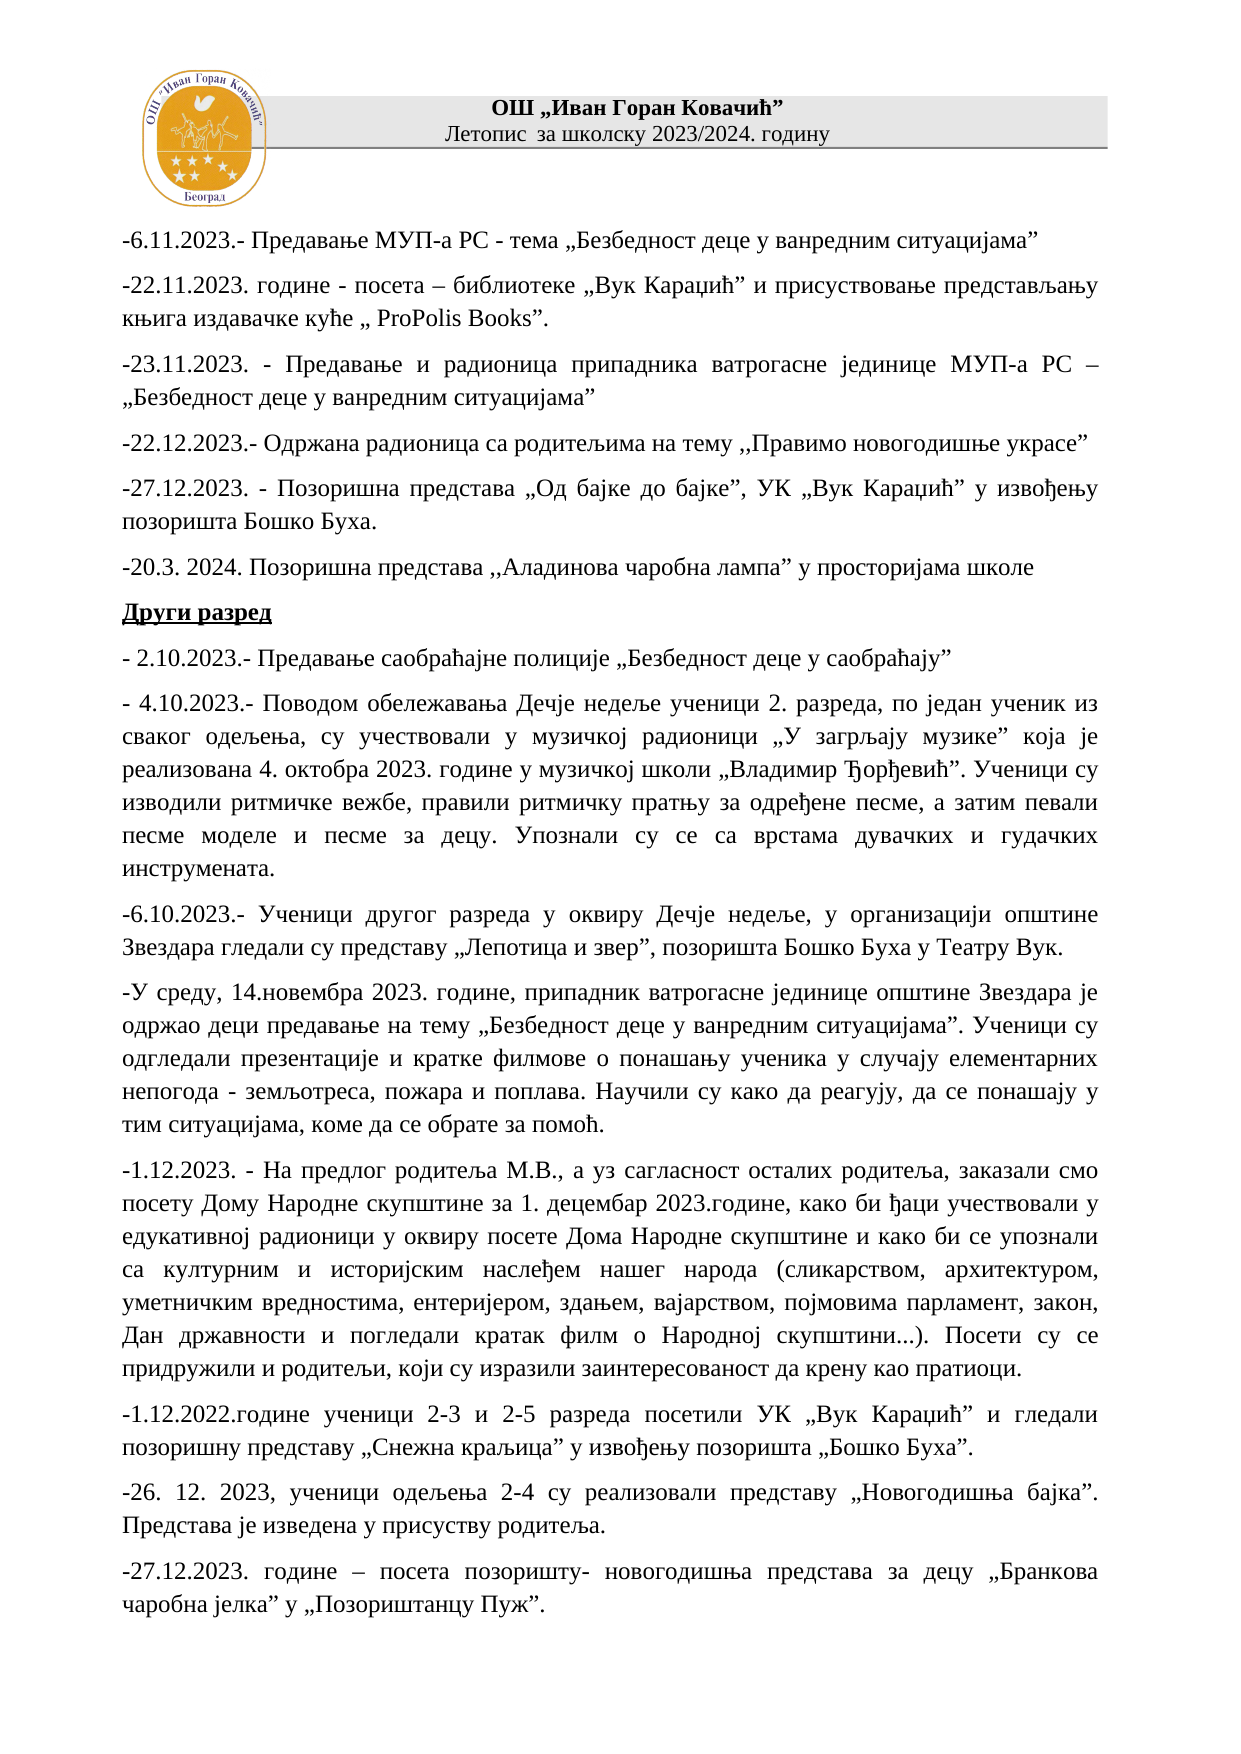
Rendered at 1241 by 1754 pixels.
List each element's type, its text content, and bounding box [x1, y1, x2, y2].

text Други разред [122, 597, 1099, 626]
text -6.10.2023.- Ученици другог разреда у оквиру Дечје недеље, у организацији општине Звездара гледали су представу „Лепотица и звер”, позоришта Бошко Буха у Театру Вук. [122, 899, 1099, 961]
text -20.3. 2024. Позоришна представа ,,Аладинова чаробна лампа” у просторијама школе [122, 552, 1099, 580]
text -22.11.2023. године - посета – библиотекe „Вук Караџић” и присуствовање представљању књига издавачке куће „ ProPolis Books”. [122, 271, 1099, 332]
text - 4.10.2023.- Поводом обележавања Дечје недеље ученици 2. разреда, по један ученик из сваког одељења, су учествовали у музичкој радионици „У загрљају музике” која је реализована 4. октобра 2023. године у музичкој школи „Владимир Ђорђевић”. Ученици су изводили ритмичке вежбе, правили ритмичку пратњу за одређене песме, а затим певали песме моделе и песме за децу. Упознали су се са врстама дувачких и гудачких инструмената. [122, 688, 1099, 882]
text -У среду, 14.новембра 2023. године, припадник ватрогасне јединице општине Звездара је одржао деци предавање на тему „Безбедност деце у ванредним ситуацијама”. Ученици су одгледали презентације и кратке филмове о понашању ученика у случају елементарних непогода - земљотреса, пожара и поплава. Научили су како да реагују, да се понашају у тим ситуацијама, коме да се обрате за помоћ. [122, 977, 1099, 1138]
text -27.12.2023. године – посета позоришту- новогодишња представа за децу „Бранкова чаробна јелка” у „Позориштанцу Пуж”. [122, 1556, 1099, 1617]
text -23.11.2023. - Предавање и радионица припадника ватрогасне јединице МУП-а РС – „Безбедност деце у ванредним ситуацијама” [122, 349, 1099, 411]
text -6.11.2023.- Предавање МУП-а РС - тема „Безбедност деце у ванредним ситуацијама” [122, 225, 1099, 254]
text -27.12.2023. - Позоришна представа „Од бајке до бајке”, УК „Вук Караџић” у извођењу позоришта Бошко Буха. [122, 473, 1099, 535]
text - 2.10.2023.- Предавање саобраћајне полиције „Безбедност деце у саобраћају” [122, 643, 1099, 671]
text -1.12.2023. - На предлог родитеља М.В., а уз сагласност осталих родитеља, заказали смо посету Дому Народне скупштине за 1. децембар 2023.године, како би ђаци учествовали у едукативној радионици у оквиру посете Дома Народне скупштине и како би се упознали са културним и историјским наслеђем нашег народа (сликарством, архитектуром, уметничким вредностима, ентеријером, здањем, вајарством, појмовима парламент, закон, Дан државности и погледали кратак филм о Народној скупштини...). Посети су се придружили и родитељи, који су изразили заинтересованост да крену као пратиоци. [122, 1155, 1099, 1382]
text -22.12.2023.- Одржана радионица са родитељима на тему ,,Правимо новогодишње украсе” [122, 428, 1099, 456]
text -1.12.2022.године ученици 2-3 и 2-5 разреда посетили УК „Вук Караџић” и гледали позоришну представу „Снежна краљица” у извођењу позоришта „Бошко Буха”. [122, 1399, 1099, 1460]
text -26. 12. 2023, ученици одељења 2-4 су реализовали представу „Новогодишња бајка”. Представа је изведена у присуству родитеља. [122, 1477, 1099, 1539]
picture [139, 68, 271, 210]
